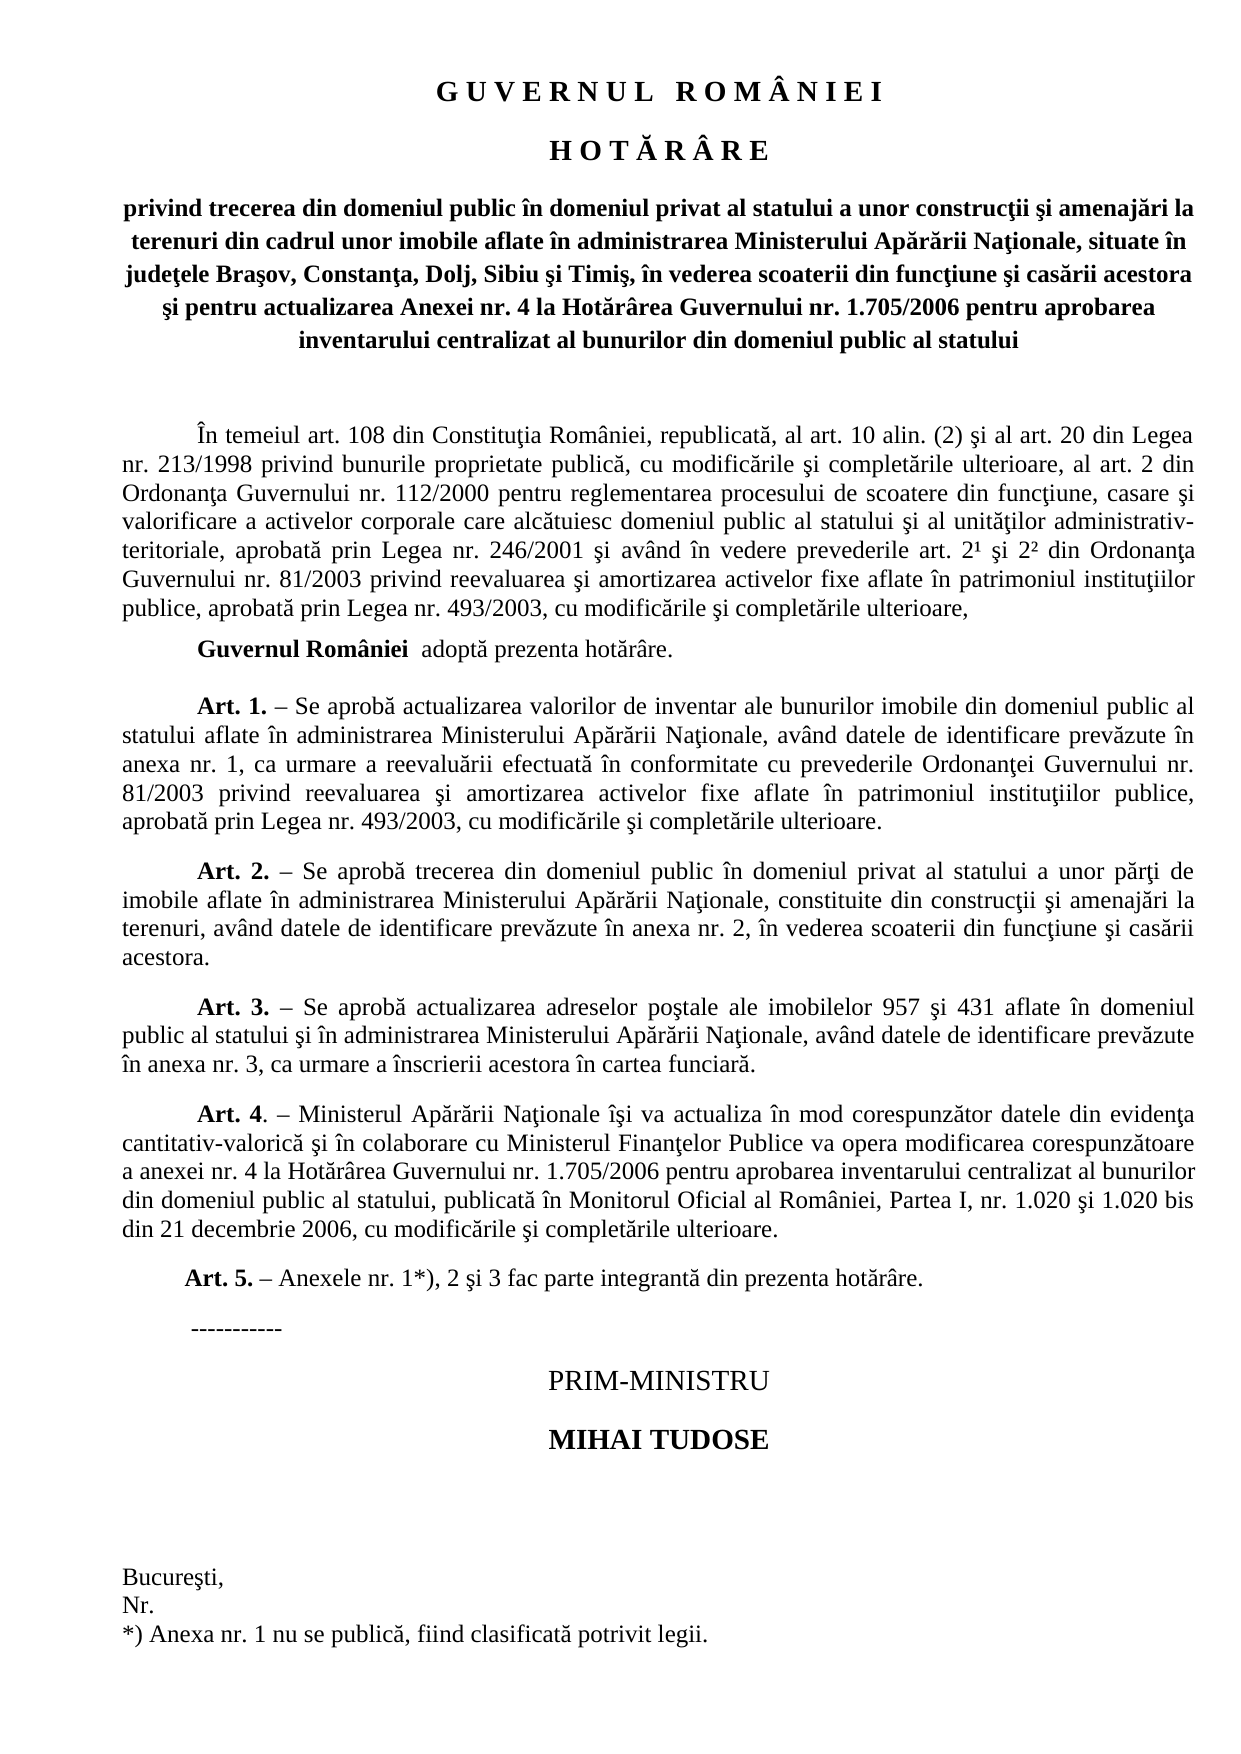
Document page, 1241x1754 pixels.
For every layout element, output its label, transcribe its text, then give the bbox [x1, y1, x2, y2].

text Art. 2. – Se aprobă trecerea din domeniul public în domeniul privat al statului a unor părţi de imobile aflate în administrarea Ministerului Apărării Naţionale, constituite din construcţii şi amenajări la terenuri, având datele de identificare prevăzute în anexa nr. 2, în vederea scoaterii din funcţiune şi casării acestora. [122, 856, 1196, 971]
text Art. 4. – Ministerul Apărării Naţionale îşi va actualiza în mod corespunzător datele din evidenţa cantitativ-valorică şi în colaborare cu Ministerul Finanţelor Publice va opera modificarea corespunzătoare a anexei nr. 4 la Hotărârea Guvernului nr. 1.705/2006 pentru aprobarea inventarului centralizat al bunurilor din domeniul public al statului, publicată în Monitorul Oficial al României, Partea I, nr. 1.020 şi 1.020 bis din 21 decembrie 2006, cu modificările şi completările ulterioare. [122, 1099, 1196, 1243]
text PRIM-MINISTRU [122, 1363, 1196, 1396]
text G U V E R N U L R O M Â N I E I [122, 74, 1196, 108]
text Guvernul României adoptă prezenta hotărâre. [122, 634, 1196, 663]
subtitle MIHAI TUDOSE [122, 1422, 1196, 1456]
text *) Anexa nr. 1 nu se publică, fiind clasificată potrivit legii. [122, 1619, 1196, 1648]
text Art. 1. – Se aprobă actualizarea valorilor de inventar ale bunurilor imobile din domeniul public al statului aflate în administrarea Ministerului Apărării Naţionale, având datele de identificare prevăzute în anexa nr. 1, ca urmare a reevaluării efectuată în conformitate cu prevederile Ordonanţei Guvernului nr. 81/2003 privind reevaluarea şi amortizarea activelor fixe aflate în patrimoniul instituţiilor publice, aprobată prin Legea nr. 493/2003, cu modificările şi completările ulterioare. [122, 691, 1196, 835]
text H O T Ă R Â R E [122, 133, 1196, 167]
text Nr. [122, 1590, 1196, 1619]
text Art. 3. – Se aprobă actualizarea adreselor poştale ale imobilelor 957 şi 431 aflate în domeniul public al statului şi în administrarea Ministerului Apărării Naţionale, având datele de identificare prevăzute în anexa nr. 3, ca urmare a înscrierii acestora în cartea funciară. [122, 992, 1196, 1078]
text Bucureşti, [122, 1562, 1196, 1590]
text privind trecerea din domeniul public în domeniul privat al statului a unor construcţii şi amenajări la terenuri din cadrul unor imobile aflate în administrarea Ministerului Apărării Naţionale, situate în judeţele Braşov, Constanţa, Dolj, Sibiu şi Timiş, în vederea scoaterii din funcţiune şi casării acestora şi pentru actualizarea Anexei nr. 4 la Hotărârea Guvernului nr. 1.705/2006 pentru aprobarea inventarului centralizat al bunurilor din domeniul public al statului [122, 193, 1196, 354]
text ----------- [122, 1313, 1196, 1342]
text În temeiul art. 108 din Constituţia României, republicată, al art. 10 alin. (2) şi al art. 20 din Legea nr. 213/1998 privind bunurile proprietate publică, cu modificările şi completările ulterioare, al art. 2 din Ordonanţa Guvernului nr. 112/2000 pentru reglementarea procesului de scoatere din funcţiune, casare şi valorificare a activelor corporale care alcătuiesc domeniul public al statului şi al unităţilor administrativ-teritoriale, aprobată prin Legea nr. 246/2001 şi având în vedere prevederile art. 2¹ şi 2² din Ordonanţa Guvernului nr. 81/2003 privind reevaluarea şi amortizarea activelor fixe aflate în patrimoniul instituţiilor publice, aprobată prin Legea nr. 493/2003, cu modificările şi completările ulterioare, [122, 420, 1196, 621]
text Art. 5. – Anexele nr. 1*), 2 şi 3 fac parte integrantă din prezenta hotărâre. [122, 1263, 1196, 1292]
